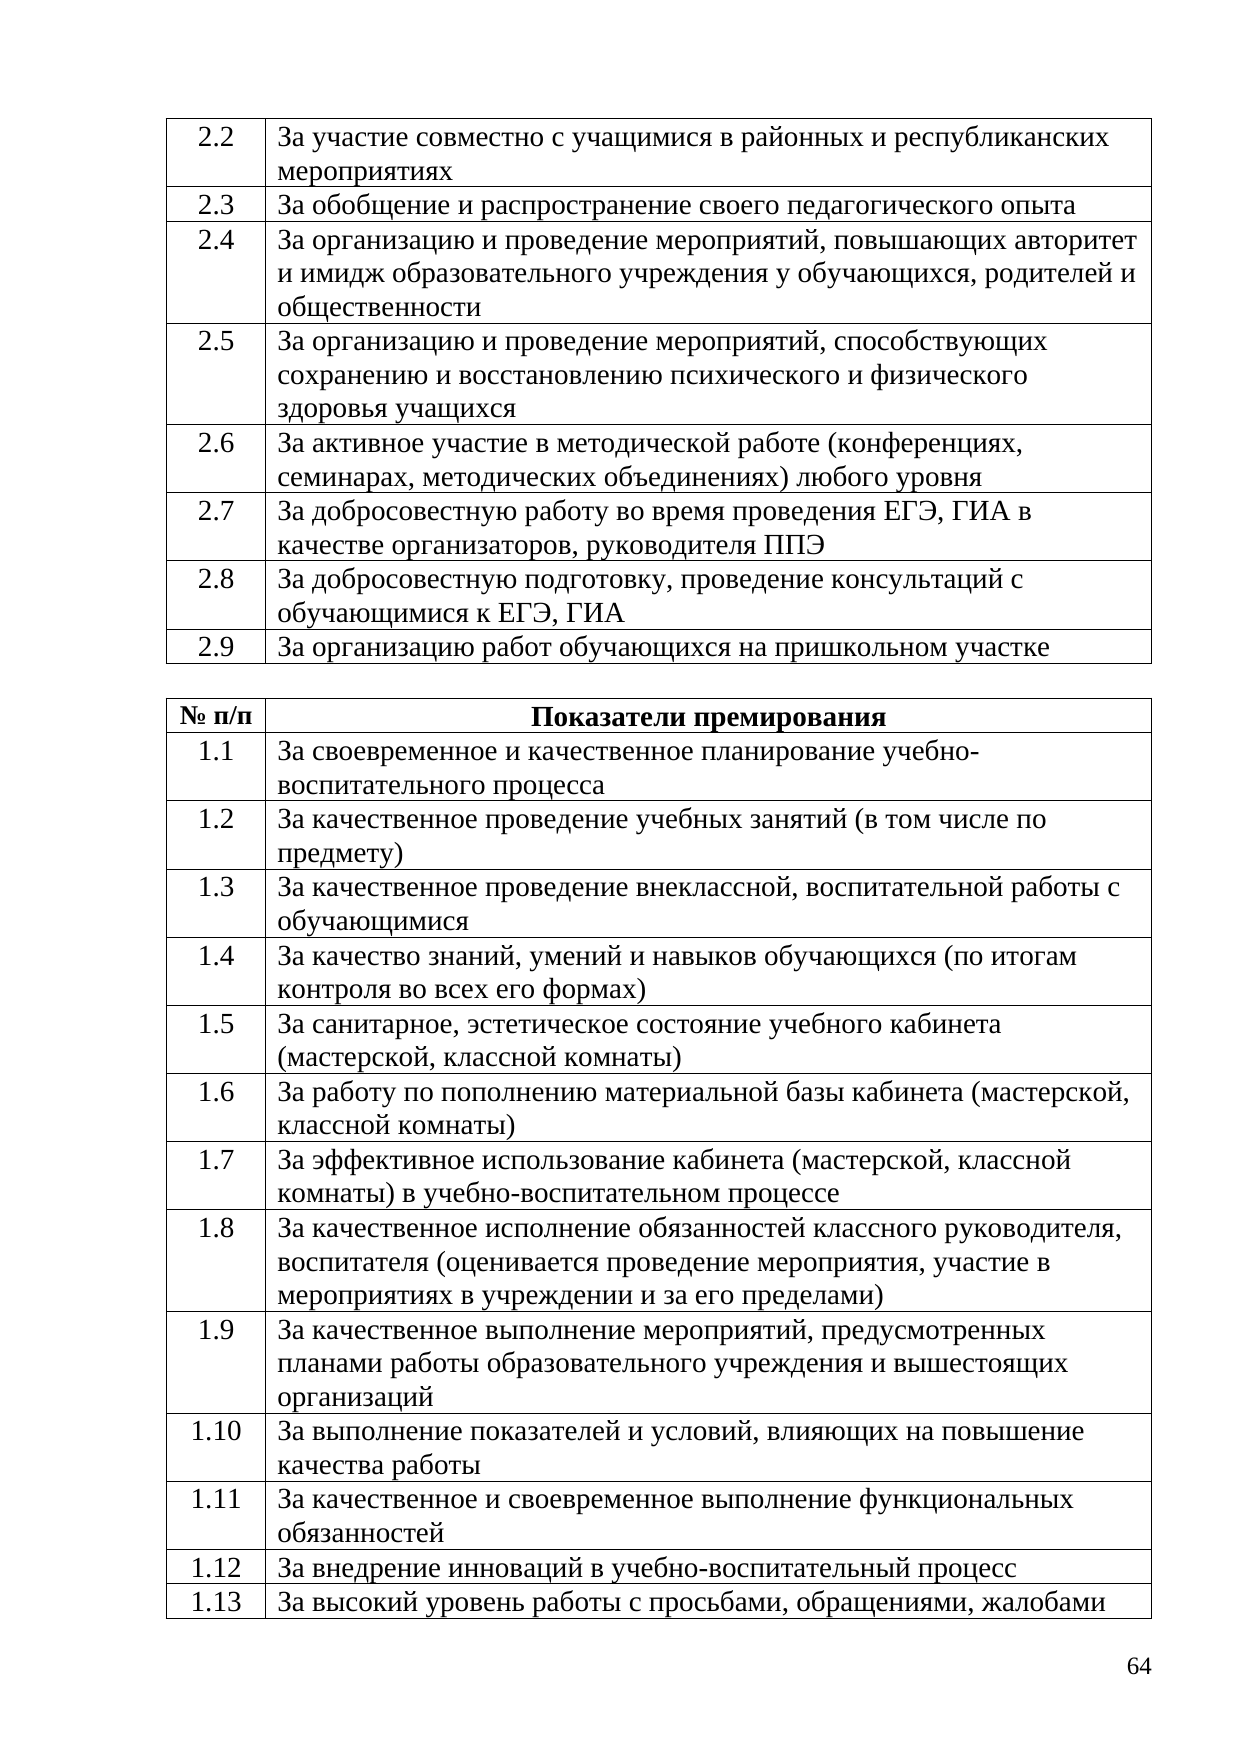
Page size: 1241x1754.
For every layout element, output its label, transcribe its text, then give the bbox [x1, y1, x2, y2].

table_cell За обобщение и распространение своего педагогического опыта [266, 187, 1151, 221]
table_cell 1.1 [167, 733, 265, 800]
table_cell За организацию и проведение мероприятий, способствующих сохранению и восстановлению психического и физического здоровья учащихся [266, 324, 1151, 424]
table_cell 1.6 [167, 1074, 265, 1141]
table_cell 2.4 [167, 222, 265, 322]
table_cell За организацию и проведение мероприятий, повышающих авторитет и имидж образовательного учреждения у обучающихся, родителей и общественности [266, 222, 1151, 322]
table_header № п/п [167, 699, 265, 732]
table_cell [266, 1584, 1151, 1618]
table_cell За качество знаний, умений и навыков обучающихся (по итогам контроля во всех его формах) [266, 938, 1151, 1005]
table_cell 2.8 [167, 561, 265, 628]
table_cell 1.4 [167, 938, 265, 1005]
table_cell 1.3 [167, 870, 265, 937]
table_cell За качественное проведение внеклассной, воспитательной работы с обучающимися [266, 870, 1151, 937]
table_cell 1.13 [167, 1584, 265, 1618]
table_cell За санитарное, эстетическое состояние учебного кабинета (мастерской, классной комнаты) [266, 1006, 1151, 1073]
table_cell 1.9 [167, 1312, 265, 1412]
table_cell За качественное исполнение обязанностей классного руководителя, воспитателя (оценивается проведение мероприятия, участие в мероприятиях в учреждении и за его пределами) [266, 1210, 1151, 1311]
table_cell 1.5 [167, 1006, 265, 1073]
table_cell За активное участие в методической работе (конференциях, семинарах, методических объединениях) любого уровня [266, 425, 1151, 492]
table_cell За работу по пополнению материальной базы кабинета (мастерской, классной комнаты) [266, 1074, 1151, 1141]
table_cell 2.3 [167, 187, 265, 221]
table_cell За выполнение показателей и условий, влияющих на повышение качества работы [266, 1414, 1151, 1481]
table_cell За качественное проведение учебных занятий (в том числе по предмету) [266, 801, 1151, 868]
table_header Показатели премирования [266, 699, 1151, 732]
table_cell 1.11 [167, 1482, 265, 1549]
table_cell 2.9 [167, 630, 265, 663]
table_cell 1.10 [167, 1414, 265, 1481]
table_cell 1.8 [167, 1210, 265, 1311]
table_cell За добросовестную работу во время проведения ЕГЭ, ГИА в качестве организаторов, руководителя ППЭ [266, 493, 1151, 560]
table_cell За участие совместно с учащимися в районных и республиканских мероприятиях [266, 119, 1151, 186]
table_cell 1.2 [167, 801, 265, 868]
table_cell 2.7 [167, 493, 265, 560]
table_cell За эффективное использование кабинета (мастерской, классной комнаты) в учебно-воспитательном процессе [266, 1142, 1151, 1209]
table_cell За качественное выполнение мероприятий, предусмотренных планами работы образовательного учреждения и вышестоящих организаций [266, 1312, 1151, 1412]
table_cell 2.6 [167, 425, 265, 492]
table_cell За внедрение инноваций в учебно-воспитательный процесс [266, 1550, 1151, 1583]
table_cell 1.7 [167, 1142, 265, 1209]
table_cell 2.5 [167, 324, 265, 424]
table_cell 2.2 [167, 119, 265, 186]
table_cell За добросовестную подготовку, проведение консультаций с обучающимися к ЕГЭ, ГИА [266, 561, 1151, 628]
table_cell За качественное и своевременное выполнение функциональных обязанностей [266, 1482, 1151, 1549]
table_cell За организацию работ обучающихся на пришкольном участке [266, 630, 1151, 663]
table_cell 1.12 [167, 1550, 265, 1583]
table_cell За своевременное и качественное планирование учебно-воспитательного процесса [266, 733, 1151, 800]
